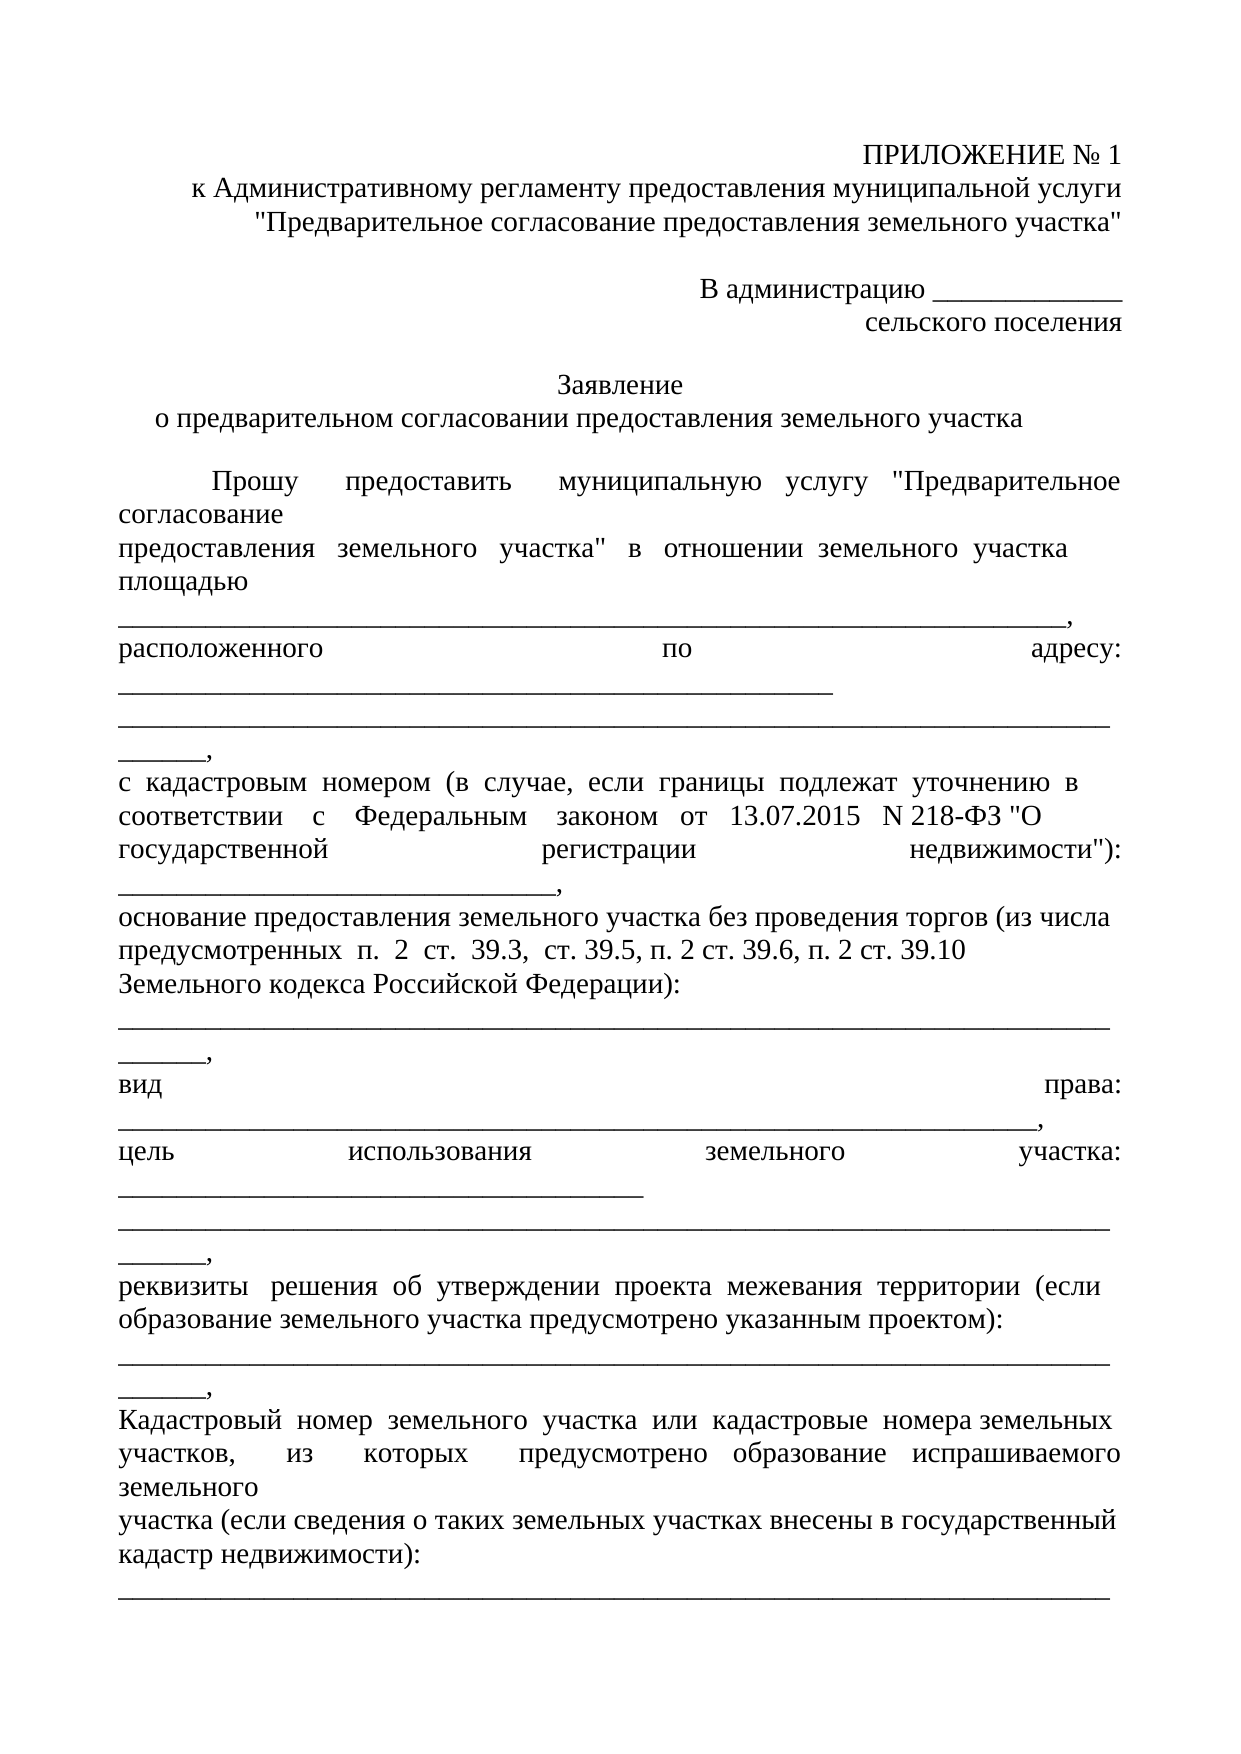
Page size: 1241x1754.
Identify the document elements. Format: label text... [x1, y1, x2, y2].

text образование земельного участка предусмотрено указанным проектом): [118, 1301, 1122, 1335]
text __________________________________________________________________________, [118, 1201, 1122, 1268]
text Земельного кодекса Российской Федерации): [118, 966, 1122, 999]
text к Административному регламенту предоставления муниципальной услуги "Предварительное согласование предоставления земельного участка" [118, 170, 1122, 237]
text В администрацию _____________ [118, 271, 1122, 304]
text реквизиты решения об утверждении проекта межевания территории (если [118, 1268, 1122, 1301]
text сельского поселения [118, 304, 1122, 338]
text с кадастровым номером (в случае, если границы подлежат уточнению в [118, 764, 1122, 798]
text о предварительном согласовании предоставления земельного участка [118, 400, 1122, 434]
text __________________________________________________________________________, [118, 1335, 1122, 1402]
text участка (если сведения о таких земельных участках внесены в государственный [118, 1502, 1122, 1536]
text государственной регистрации недвижимости"): ______________________________, [118, 832, 1122, 899]
text Прошу предоставить муниципальную услугу "Предварительное согласование [118, 463, 1122, 530]
text __________________________________________________________________________, [118, 999, 1122, 1066]
text цель использования земельного участка: ____________________________________ [118, 1133, 1122, 1201]
text Кадастровый номер земельного участка или кадастровые номера земельных [118, 1402, 1122, 1435]
text Заявление [118, 367, 1122, 400]
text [118, 1569, 1122, 1603]
text предоставления земельного участка" в отношении земельного участка [118, 530, 1122, 563]
text вид права: _______________________________________________________________, [118, 1066, 1122, 1133]
text основание предоставления земельного участка без проведения торгов (из числа [118, 899, 1122, 932]
text кадастр недвижимости): [118, 1536, 1122, 1569]
text __________________________________________________________________________, [118, 697, 1122, 764]
text площадью _________________________________________________________________, [118, 563, 1122, 630]
text предусмотренных п. 2 ст. 39.3, ст. 39.5, п. 2 ст. 39.6, п. 2 ст. 39.10 [118, 932, 1122, 966]
text участков, из которых предусмотрено образование испрашиваемого земельного [118, 1435, 1122, 1502]
text расположенного по адресу: _________________________________________________ [118, 630, 1122, 697]
text соответствии с Федеральным законом от 13.07.2015 N 218-ФЗ "О [118, 798, 1122, 832]
text ПРИЛОЖЕНИЕ № 1 [118, 137, 1122, 170]
